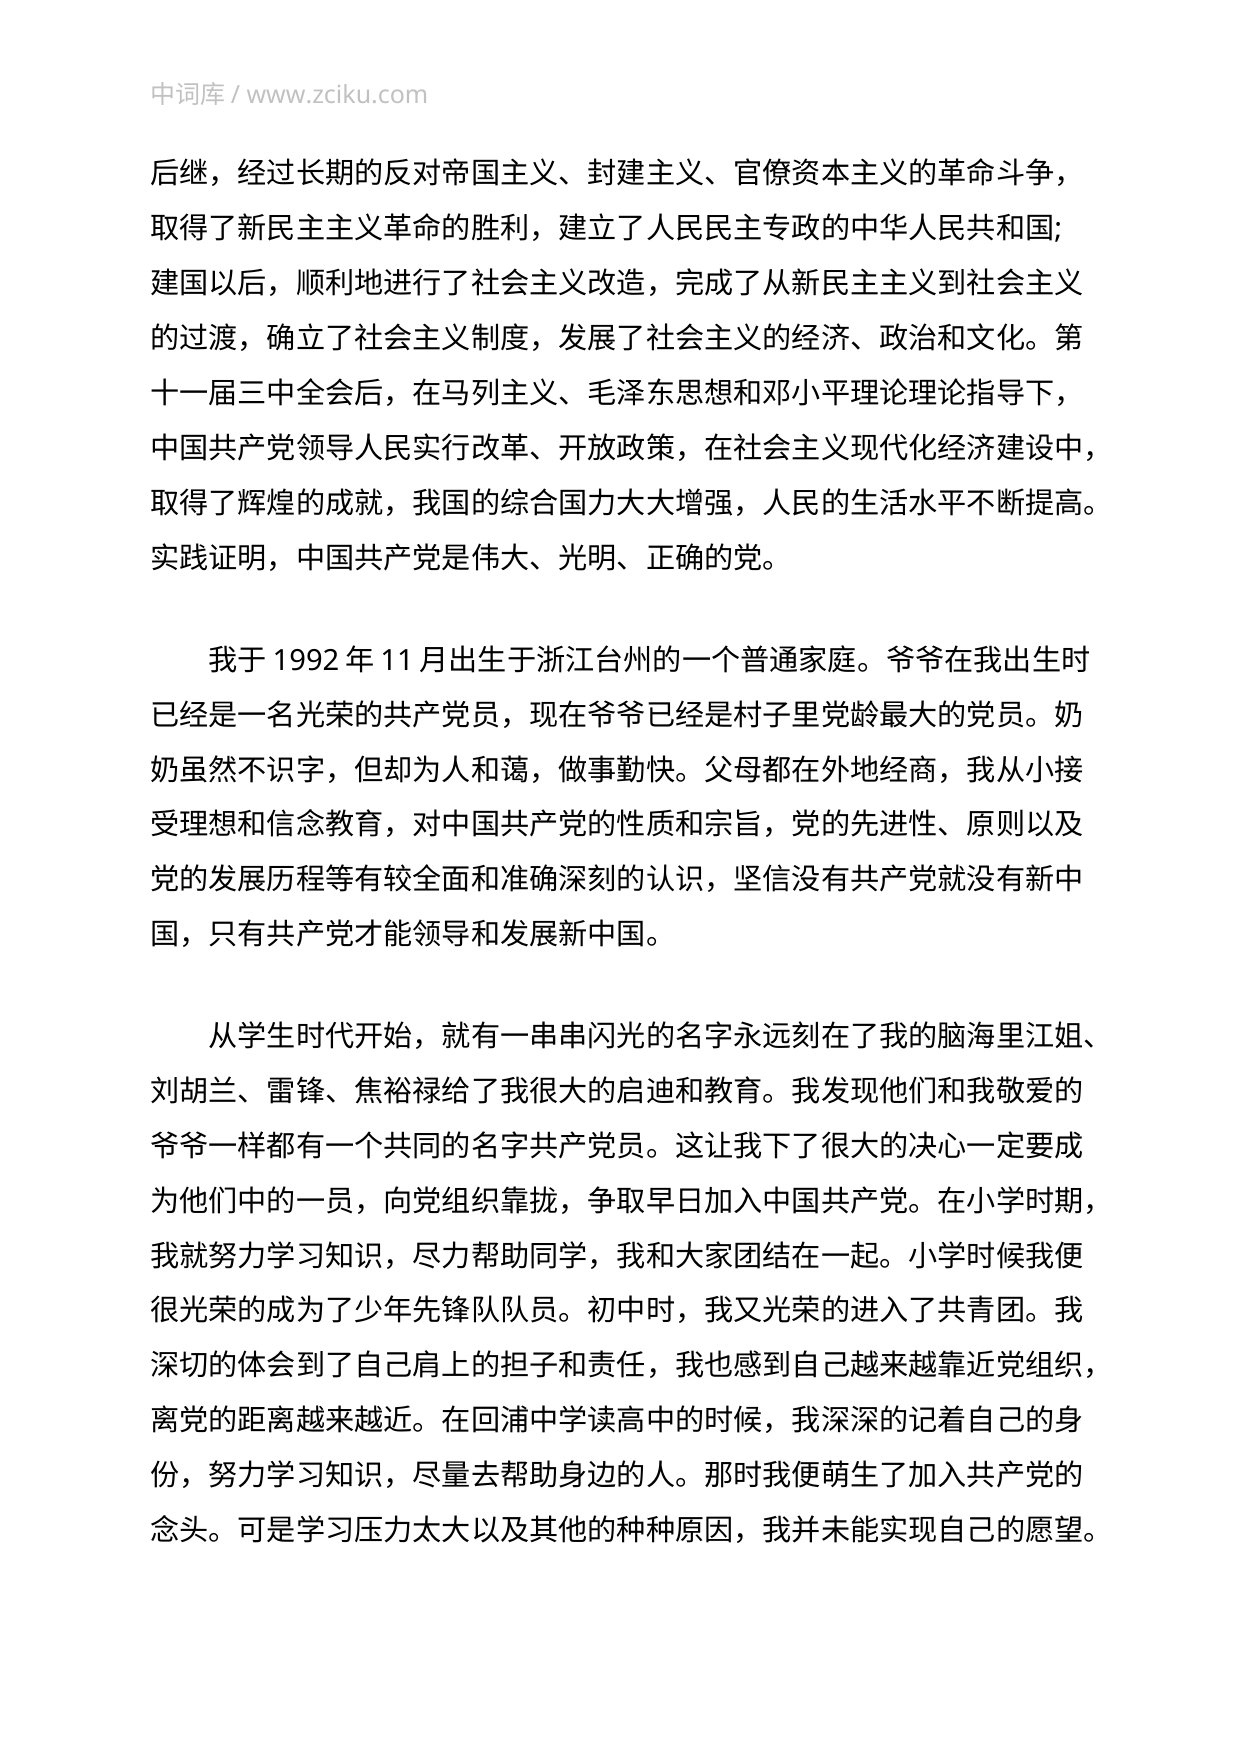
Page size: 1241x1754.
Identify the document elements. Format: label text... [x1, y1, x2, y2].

text 我于1992年11月出生于浙江台州的一个普通家庭。爷爷在我出生时已经是一名光荣的共产党员，现在爷爷已经是村子里党龄最大的党员。奶奶虽然不识字，但却为人和蔼，做事勤快。父母都在外地经商，我从小接受理想和信念教育，对中国共产党的性质和宗旨，党的先进性、原则以及党的发展历程等有较全面和准确深刻的认识，坚信没有共产党就没有新中国，只有共产党才能领导和发展新中国。 [150, 636, 1090, 953]
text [150, 150, 1090, 577]
text 从学生时代开始，就有一串串闪光的名字永远刻在了我的脑海里江姐、刘胡兰、雷锋、焦裕禄给了我很大的启迪和教育。我发现他们和我敬爱的爷爷一样都有一个共同的名字共产党员。这让我下了很大的决心一定要成为他们中的一员，向党组织靠拢，争取早日加入中国共产党。在小学时期，我就努力学习知识，尽力帮助同学，我和大家团结在一起。小学时候我便很光荣的成为了少年先锋队队员。初中时，我又光荣的进入了共青团。我深切的体会到了自己肩上的担子和责任，我也感到自己越来越靠近党组织，离党的距离越来越近。在回浦中学读高中的时候，我深深的记着自己的身份，努力学习知识，尽量去帮助身边的人。那时我便萌生了加入共产党的念头。可是学习压力太大以及其他的种种原因，我并未能实现自己的愿望。 [150, 1012, 1090, 1549]
